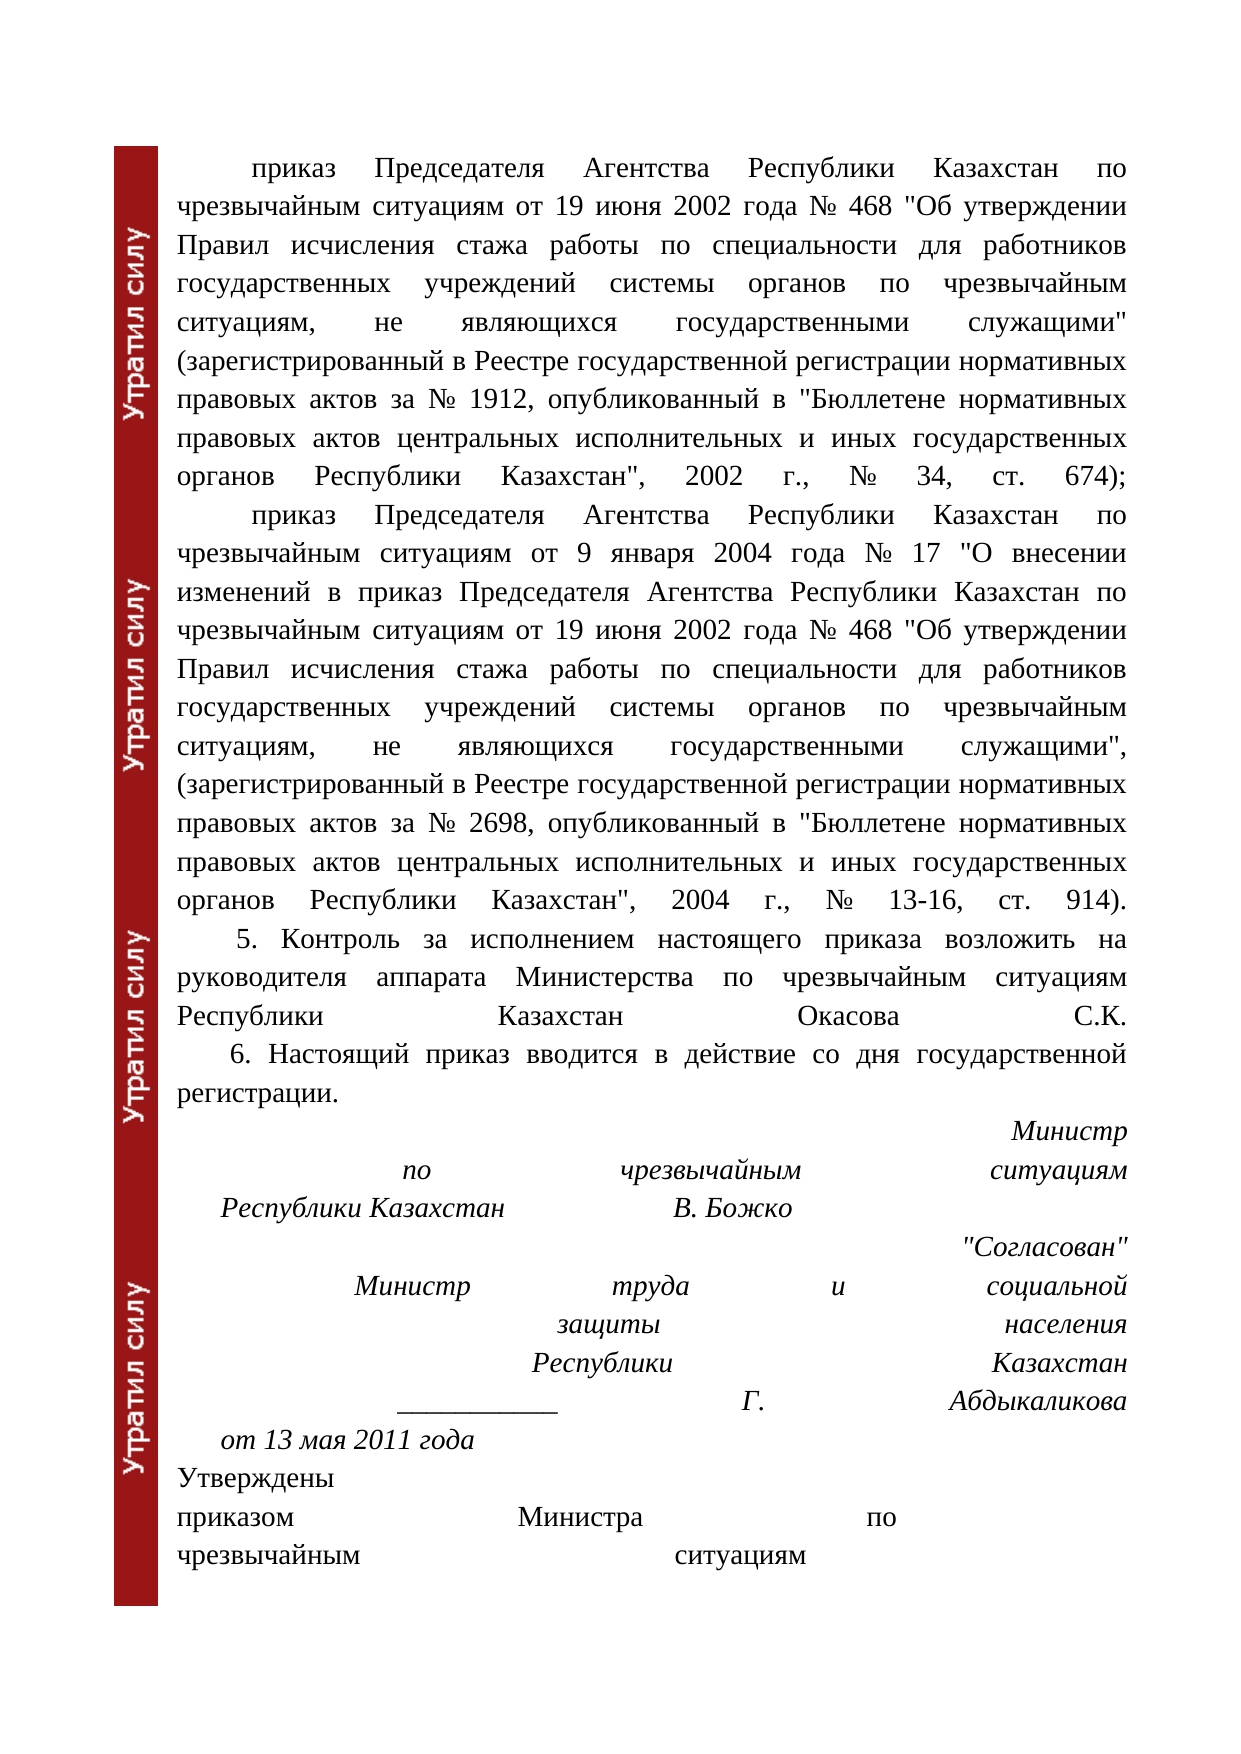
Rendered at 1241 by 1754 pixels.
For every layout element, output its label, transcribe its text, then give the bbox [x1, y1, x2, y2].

text "Согласован" Министр труда и социальной защиты населения Республики Казахстан ___________ Г. Абдыкаликова от 13 мая 2011 года [112, 1229, 1128, 1455]
picture [114, 1108, 158, 1113]
text Министр по чрезвычайным ситуациям Республики Казахстан В. Божко [112, 1113, 1128, 1224]
picture [114, 1224, 158, 1229]
picture [114, 146, 158, 150]
picture [114, 1571, 158, 1606]
text Утверждены приказом Министра по чрезвычайным ситуациям Республики Казахстан от 4 апреля 2011 года № 135 [112, 1460, 1128, 1571]
picture [114, 1455, 158, 1460]
